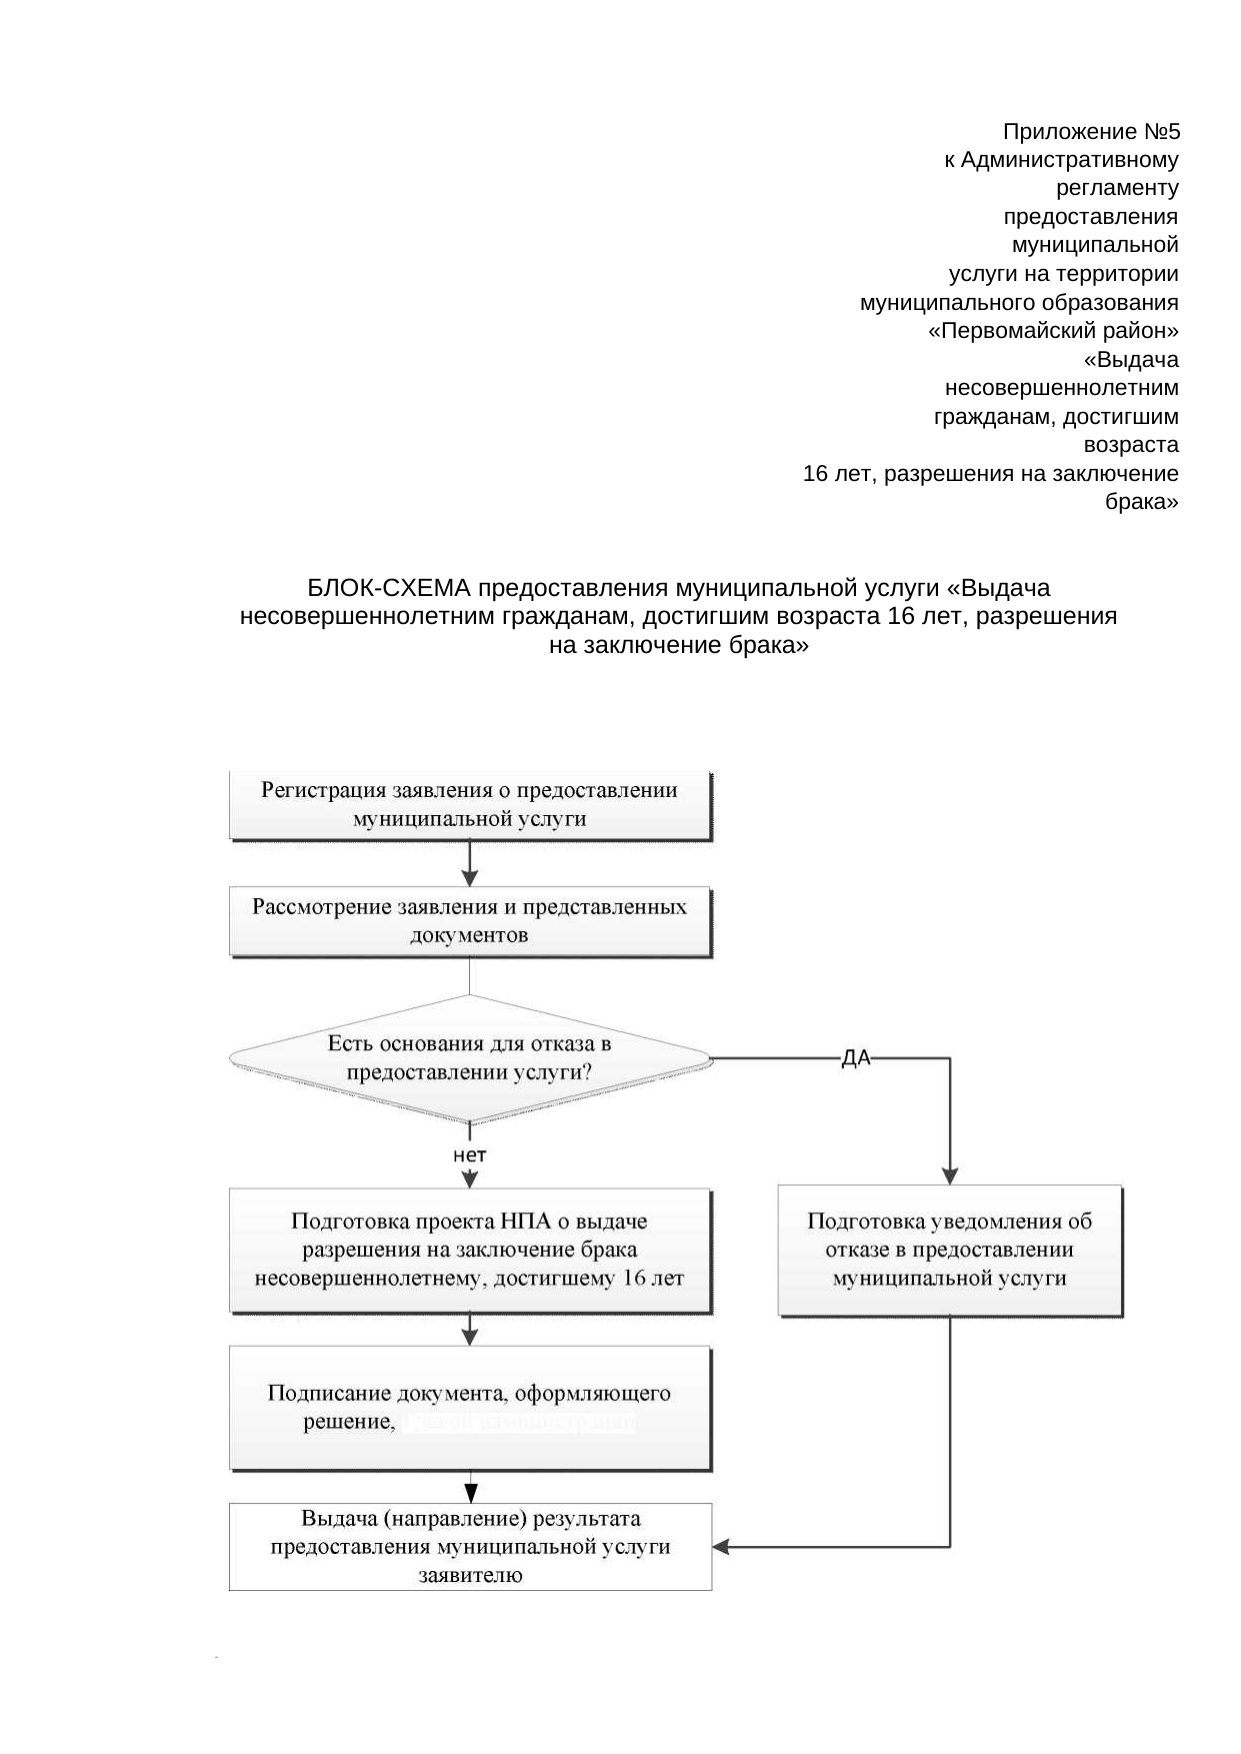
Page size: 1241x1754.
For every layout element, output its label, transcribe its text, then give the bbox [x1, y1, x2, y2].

text услуги на территории [635, 259, 1179, 287]
text брака» [487, 487, 1179, 516]
text к Административному регламенту [782, 144, 1179, 202]
text Приложение №5 [472, 118, 1181, 144]
text на заключение брака» [177, 630, 1181, 659]
text «Первомайский район» [635, 316, 1179, 344]
text «Выдача несовершеннолетним [708, 344, 1179, 401]
text предоставления муниципальной [340, 202, 1179, 259]
picture [229, 771, 1125, 1591]
text БЛОК-СХЕМА предоставления муниципальной услуги «Выдача несовершеннолетним гражданам, достигшим возраста 16 лет, разрешения [177, 573, 1181, 630]
text гражданам, достигшим возраста [782, 401, 1179, 458]
text муниципального образования [708, 287, 1179, 316]
text 16 лет, разрешения на заключение [340, 458, 1179, 487]
